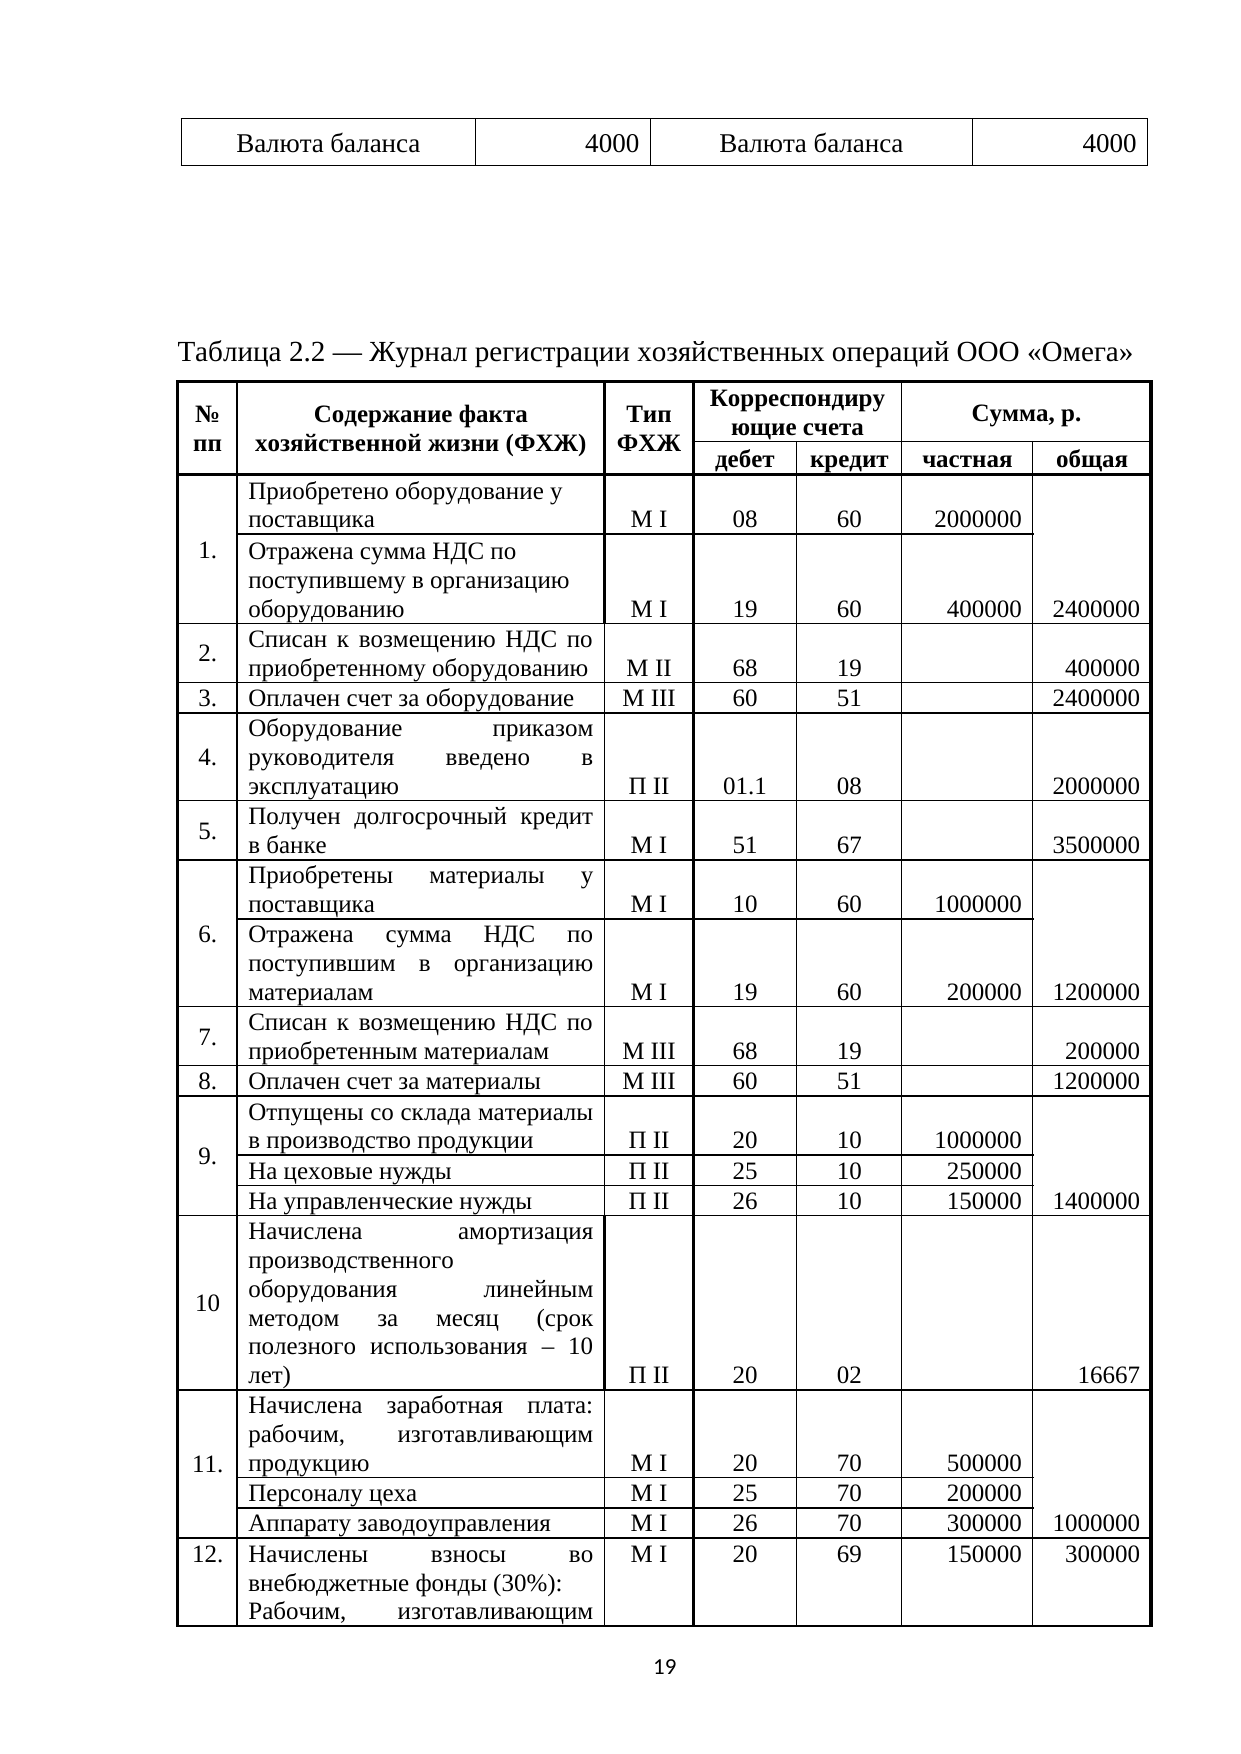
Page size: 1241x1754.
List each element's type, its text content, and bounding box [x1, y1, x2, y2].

table_cell 400000 [1033, 624, 1149, 682]
table_header Тип ФХЖ [606, 383, 692, 473]
table_cell 26 [695, 1509, 796, 1537]
table_cell 25 [695, 1478, 796, 1507]
table_cell Списан к возмещению НДС по приобретенному оборудованию [238, 624, 604, 682]
table_cell 26 [695, 1186, 796, 1215]
table_cell 4000 [476, 119, 650, 165]
table_cell М I [605, 1539, 692, 1625]
table_cell 10 [797, 1097, 901, 1154]
table_cell П II [605, 1186, 692, 1215]
table_cell 200000 [1033, 1007, 1149, 1065]
table_cell [902, 714, 1032, 800]
table_cell [902, 624, 1032, 682]
table_cell 51 [797, 683, 901, 712]
table_header Содержание факта хозяйственной жизни (ФХЖ) [238, 383, 603, 473]
table_header № пп [179, 383, 236, 473]
table_cell 2. [179, 624, 236, 682]
table_cell 7. [179, 1007, 236, 1065]
table_cell 60 [797, 535, 901, 623]
table_cell 60 [797, 861, 901, 918]
table_cell 70 [797, 1509, 901, 1537]
table_cell 2400000 [1033, 476, 1149, 623]
table_cell [902, 683, 1032, 712]
table_cell M III [605, 1007, 692, 1065]
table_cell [238, 1539, 604, 1625]
table_cell 60 [695, 1066, 796, 1095]
table_cell M III [605, 1066, 692, 1095]
table_header Корреспондирующие счета [695, 383, 901, 441]
table_cell 08 [797, 714, 901, 800]
table_cell Отражена сумма НДС по поступившим в организацию материалам [238, 920, 604, 1006]
table_cell Начислена амортизация производственного оборудования линейным методом за месяц (срок полезного использования – 10 лет) [238, 1216, 603, 1389]
table_cell М I [605, 1509, 692, 1537]
table_cell Получен долгосрочный кредит в банке [238, 801, 604, 859]
table_cell 19 [695, 920, 796, 1006]
table_cell 20 [695, 1216, 796, 1389]
table_cell М III [605, 683, 692, 712]
text Таблица 2.2 — Журнал регистрации хозяйственных операций ООО «Омега» [177, 334, 1152, 368]
table_cell 3500000 [1033, 801, 1149, 859]
table_cell 60 [695, 683, 796, 712]
table_cell На управленческие нужды [238, 1186, 604, 1215]
table_cell 2000000 [902, 476, 1032, 533]
table_cell [902, 1066, 1032, 1095]
table_cell 200000 [902, 920, 1032, 1006]
table_cell дебет [695, 442, 796, 473]
table_cell П II [605, 1097, 692, 1154]
table_cell 01.1 [695, 714, 796, 800]
table_cell 16667 [1033, 1216, 1149, 1389]
table_cell 68 [695, 624, 796, 682]
table_cell 1400000 [1033, 1097, 1149, 1215]
table_cell 67 [797, 801, 901, 859]
table_cell 08 [695, 476, 796, 533]
table_cell Аппарату заводоуправления [238, 1509, 604, 1537]
table_cell 70 [797, 1478, 901, 1507]
table_cell 11. [179, 1391, 236, 1537]
table_cell 20 [695, 1539, 796, 1625]
table_cell 12. [179, 1539, 236, 1625]
table_cell 150000 [902, 1539, 1032, 1625]
table_cell М I [605, 1478, 692, 1507]
table_cell 1. [179, 476, 236, 623]
table_cell кредит [797, 442, 901, 473]
table_cell M I [605, 861, 692, 918]
table_cell Валюта баланса [182, 119, 475, 165]
table_cell 10 [179, 1216, 236, 1389]
table_cell M I [605, 801, 692, 859]
table_cell 25 [695, 1156, 796, 1184]
table_cell [902, 801, 1032, 859]
table_cell М I [606, 476, 692, 533]
table_cell 4. [179, 714, 236, 800]
table_cell П II [605, 714, 692, 800]
table_cell 60 [797, 920, 901, 1006]
table_cell 8. [179, 1066, 236, 1095]
table_cell 500000 [902, 1391, 1032, 1477]
table_cell частная [902, 442, 1032, 473]
table_cell 250000 [902, 1156, 1032, 1184]
table_cell 70 [797, 1391, 901, 1477]
table_cell 150000 [902, 1186, 1032, 1215]
table_cell 400000 [902, 535, 1032, 623]
table_cell 1200000 [1033, 861, 1149, 1006]
table_cell Отражена сумма НДС по поступившему в организацию оборудованию [238, 535, 603, 623]
table_cell 1200000 [1033, 1066, 1149, 1095]
table_cell П II [605, 1156, 692, 1184]
table_cell общая [1033, 442, 1149, 473]
table_cell 1000000 [902, 1097, 1032, 1154]
table_cell Оплачен счет за оборудование [238, 683, 604, 712]
table_cell 2000000 [1033, 714, 1149, 800]
table_cell М II [605, 624, 692, 682]
table_cell 20 [695, 1097, 796, 1154]
table_cell 19 [797, 624, 901, 682]
table_cell Оборудование приказом руководителя введено в эксплуатацию [238, 714, 604, 800]
table_cell Персоналу цеха [238, 1478, 604, 1507]
table_cell Оплачен счет за материалы [238, 1066, 604, 1095]
table_cell 2400000 [1033, 683, 1149, 712]
table_cell Начислена заработная плата: рабочим, изготавливающим продукцию [238, 1391, 604, 1477]
table_cell 200000 [902, 1478, 1032, 1507]
table_cell П II [606, 1216, 692, 1389]
table_cell М I [606, 535, 692, 623]
table_cell 4000 [973, 119, 1147, 165]
table_cell 51 [695, 801, 796, 859]
table_cell 60 [797, 476, 901, 533]
table_cell 69 [797, 1539, 901, 1625]
table_cell На цеховые нужды [238, 1156, 604, 1184]
table_cell 300000 [1033, 1539, 1149, 1625]
table_cell 6. [179, 861, 236, 1006]
table_cell 19 [695, 535, 796, 623]
table_cell [902, 1216, 1032, 1389]
table_cell Приобретено оборудование у поставщика [238, 476, 603, 533]
table_cell 10 [797, 1156, 901, 1184]
table_cell М I [605, 1391, 692, 1477]
table_header Сумма, р. [902, 383, 1149, 441]
table_cell 02 [797, 1216, 901, 1389]
table_cell 1000000 [1033, 1391, 1149, 1537]
table_cell 51 [797, 1066, 901, 1095]
table_cell Приобретены материалы у поставщика [238, 861, 604, 918]
table_cell 5. [179, 801, 236, 859]
table_cell Валюта баланса [651, 119, 972, 165]
table_cell 1000000 [902, 861, 1032, 918]
table_cell 300000 [902, 1509, 1032, 1537]
table_cell 19 [797, 1007, 901, 1065]
table_cell Списан к возмещению НДС по приобретенным материалам [238, 1007, 604, 1065]
table_cell 10 [695, 861, 796, 918]
table_cell [902, 1007, 1032, 1065]
table_cell 9. [179, 1097, 236, 1215]
table_cell 3. [179, 683, 236, 712]
table_cell Отпущены со склада материалы в производство продукции [238, 1097, 604, 1154]
table_cell 10 [797, 1186, 901, 1215]
table_cell M I [605, 920, 692, 1006]
table_cell 20 [695, 1391, 796, 1477]
table_cell 68 [695, 1007, 796, 1065]
